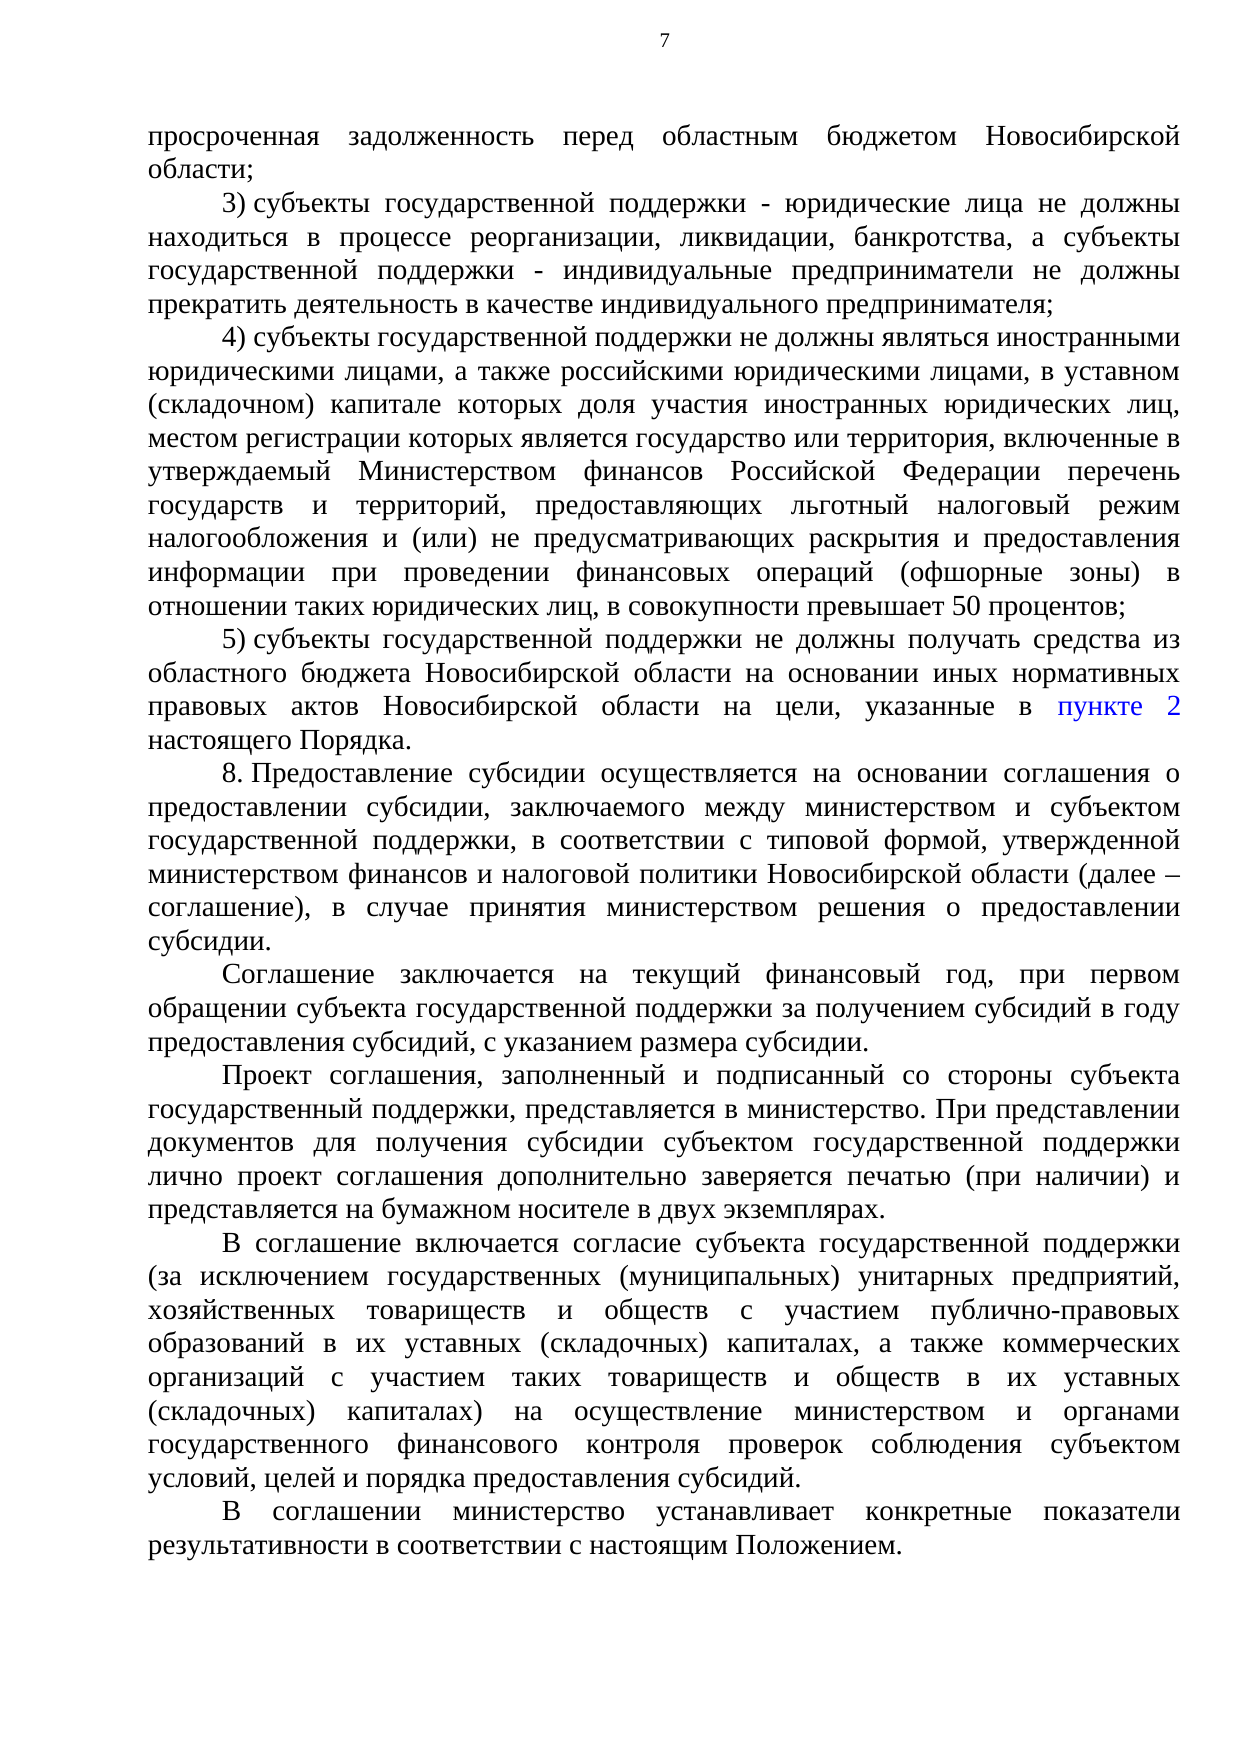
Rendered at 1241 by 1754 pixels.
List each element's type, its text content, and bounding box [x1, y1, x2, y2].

text Соглашение заключается на текущий финансовый год, при первом обращении субъекта государственной поддержки за получением субсидий в году предоставления субсидий, с указанием размера субсидии. [148, 957, 1181, 1057]
text Проект соглашения, заполненный и подписанный со стороны субъекта государственный поддержки, представляется в министерство. При представлении документов для получения субсидии субъектом государственной поддержки лично проект соглашения дополнительно заверяется печатью (при наличии) и представляется на бумажном носителе в двух экземплярах. [148, 1057, 1181, 1225]
text 3) субъекты государственной поддержки - юридические лица не должны находиться в процессе реорганизации, ликвидации, банкротства, а субъекты государственной поддержки - индивидуальные предприниматели не должны прекратить деятельность в качестве индивидуального предпринимателя; [148, 185, 1181, 319]
text 5) субъекты государственной поддержки не должны получать средства из областного бюджета Новосибирской области на основании иных нормативных правовых актов Новосибирской области на цели, указанные в пункте 2 настоящего Порядка. [148, 621, 1181, 755]
text 4) субъекты государственной поддержки не должны являться иностранными юридическими лицами, а также российскими юридическими лицами, в уставном (складочном) капитале которых доля участия иностранных юридических лиц, местом регистрации которых является государство или территория, включенные в утверждаемый Министерством финансов Российской Федерации перечень государств и территорий, предоставляющих льготный налоговый режим налогообложения и (или) не предусматривающих раскрытия и предоставления информации при проведении финансовых операций (офшорные зоны) в отношении таких юридических лиц, в совокупности превышает 50 процентов; [148, 319, 1181, 621]
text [148, 118, 1181, 185]
text В соглашение включается согласие субъекта государственной поддержки (за исключением государственных (муниципальных) унитарных предприятий, хозяйственных товариществ и обществ с участием публично-правовых образований в их уставных (складочных) капиталах, а также коммерческих организаций с участием таких товариществ и обществ в их уставных (складочных) капиталах) на осуществление министерством и органами государственного финансового контроля проверок соблюдения субъектом условий, целей и порядка предоставления субсидий. [148, 1225, 1181, 1493]
text В соглашении министерство устанавливает конкретные показатели результативности в соответствии с настоящим Положением. [148, 1493, 1181, 1560]
text 8. Предоставление субсидии осуществляется на основании соглашения о предоставлении субсидии, заключаемого между министерством и субъектом государственной поддержки, в соответствии с типовой формой, утвержденной министерством финансов и налоговой политики Новосибирской области (далее – соглашение), в случае принятия министерством решения о предоставлении субсидии. [148, 755, 1181, 957]
